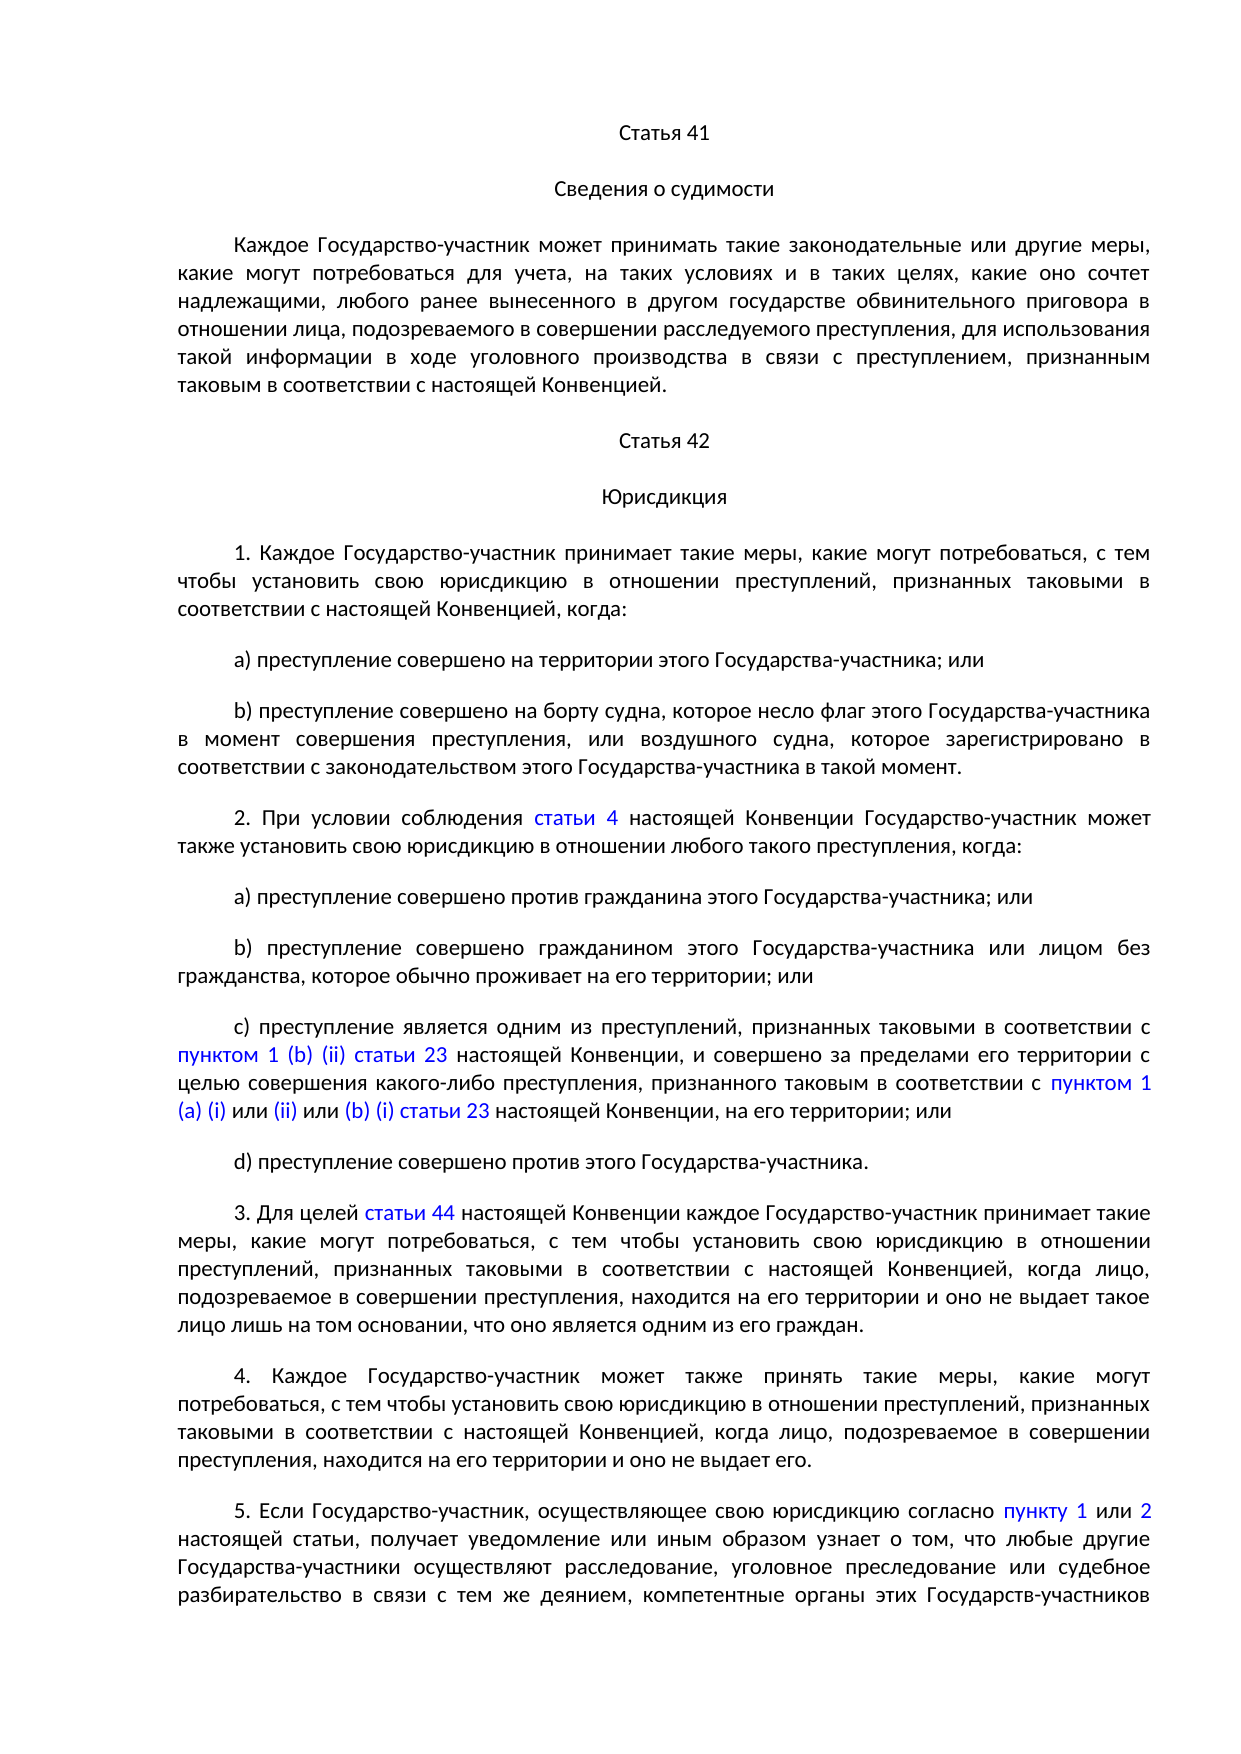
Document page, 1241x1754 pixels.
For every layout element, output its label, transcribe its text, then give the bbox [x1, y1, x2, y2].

text Юрисдикция [177, 482, 1152, 510]
text 2. При условии соблюдения статьи 4 настоящей Конвенции Государство-участник может также установить свою юрисдикцию в отношении любого такого преступления, когда: [177, 803, 1152, 859]
text 3. Для целей статьи 44 настоящей Конвенции каждое Государство-участник принимает такие меры, какие могут потребоваться, с тем чтобы установить свою юрисдикцию в отношении преступлений, признанных таковыми в соответствии с настоящей Конвенцией, когда лицо, подозреваемое в совершении преступления, находится на его территории и оно не выдает такое лицо лишь на том основании, что оно является одним из его граждан. [177, 1198, 1152, 1338]
text b) преступление совершено гражданином этого Государства-участника или лицом без гражданства, которое обычно проживает на его территории; или [177, 933, 1152, 989]
text Каждое Государство-участник может принимать такие законодательные или другие меры, какие могут потребоваться для учета, на таких условиях и в таких целях, какие оно сочтет надлежащими, любого ранее вынесенного в другом государстве обвинительного приговора в отношении лица, подозреваемого в совершении расследуемого преступления, для использования такой информации в ходе уголовного производства в связи с преступлением, признанным таковым в соответствии с настоящей Конвенцией. [177, 230, 1152, 398]
text a) преступление совершено против гражданина этого Государства-участника; или [177, 882, 1152, 910]
text Статья 42 [177, 426, 1152, 454]
text a) преступление совершено на территории этого Государства-участника; или [177, 645, 1152, 673]
text d) преступление совершено против этого Государства-участника. [177, 1147, 1152, 1175]
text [177, 1496, 1152, 1608]
text Статья 41 [177, 118, 1152, 146]
text b) преступление совершено на борту судна, которое несло флаг этого Государства-участника в момент совершения преступления, или воздушного судна, которое зарегистрировано в соответствии с законодательством этого Государства-участника в такой момент. [177, 696, 1152, 780]
text 1. Каждое Государство-участник принимает такие меры, какие могут потребоваться, с тем чтобы установить свою юрисдикцию в отношении преступлений, признанных таковыми в соответствии с настоящей Конвенцией, когда: [177, 538, 1152, 622]
text c) преступление является одним из преступлений, признанных таковыми в соответствии с пунктом 1 (b) (ii) статьи 23 настоящей Конвенции, и совершено за пределами его территории с целью совершения какого-либо преступления, признанного таковым в соответствии с пунктом 1 (a) (i) или (ii) или (b) (i) статьи 23 настоящей Конвенции, на его территории; или [177, 1012, 1152, 1124]
text Сведения о судимости [177, 174, 1152, 202]
text 4. Каждое Государство-участник может также принять такие меры, какие могут потребоваться, с тем чтобы установить свою юрисдикцию в отношении преступлений, признанных таковыми в соответствии с настоящей Конвенцией, когда лицо, подозреваемое в совершении преступления, находится на его территории и оно не выдает его. [177, 1361, 1152, 1473]
